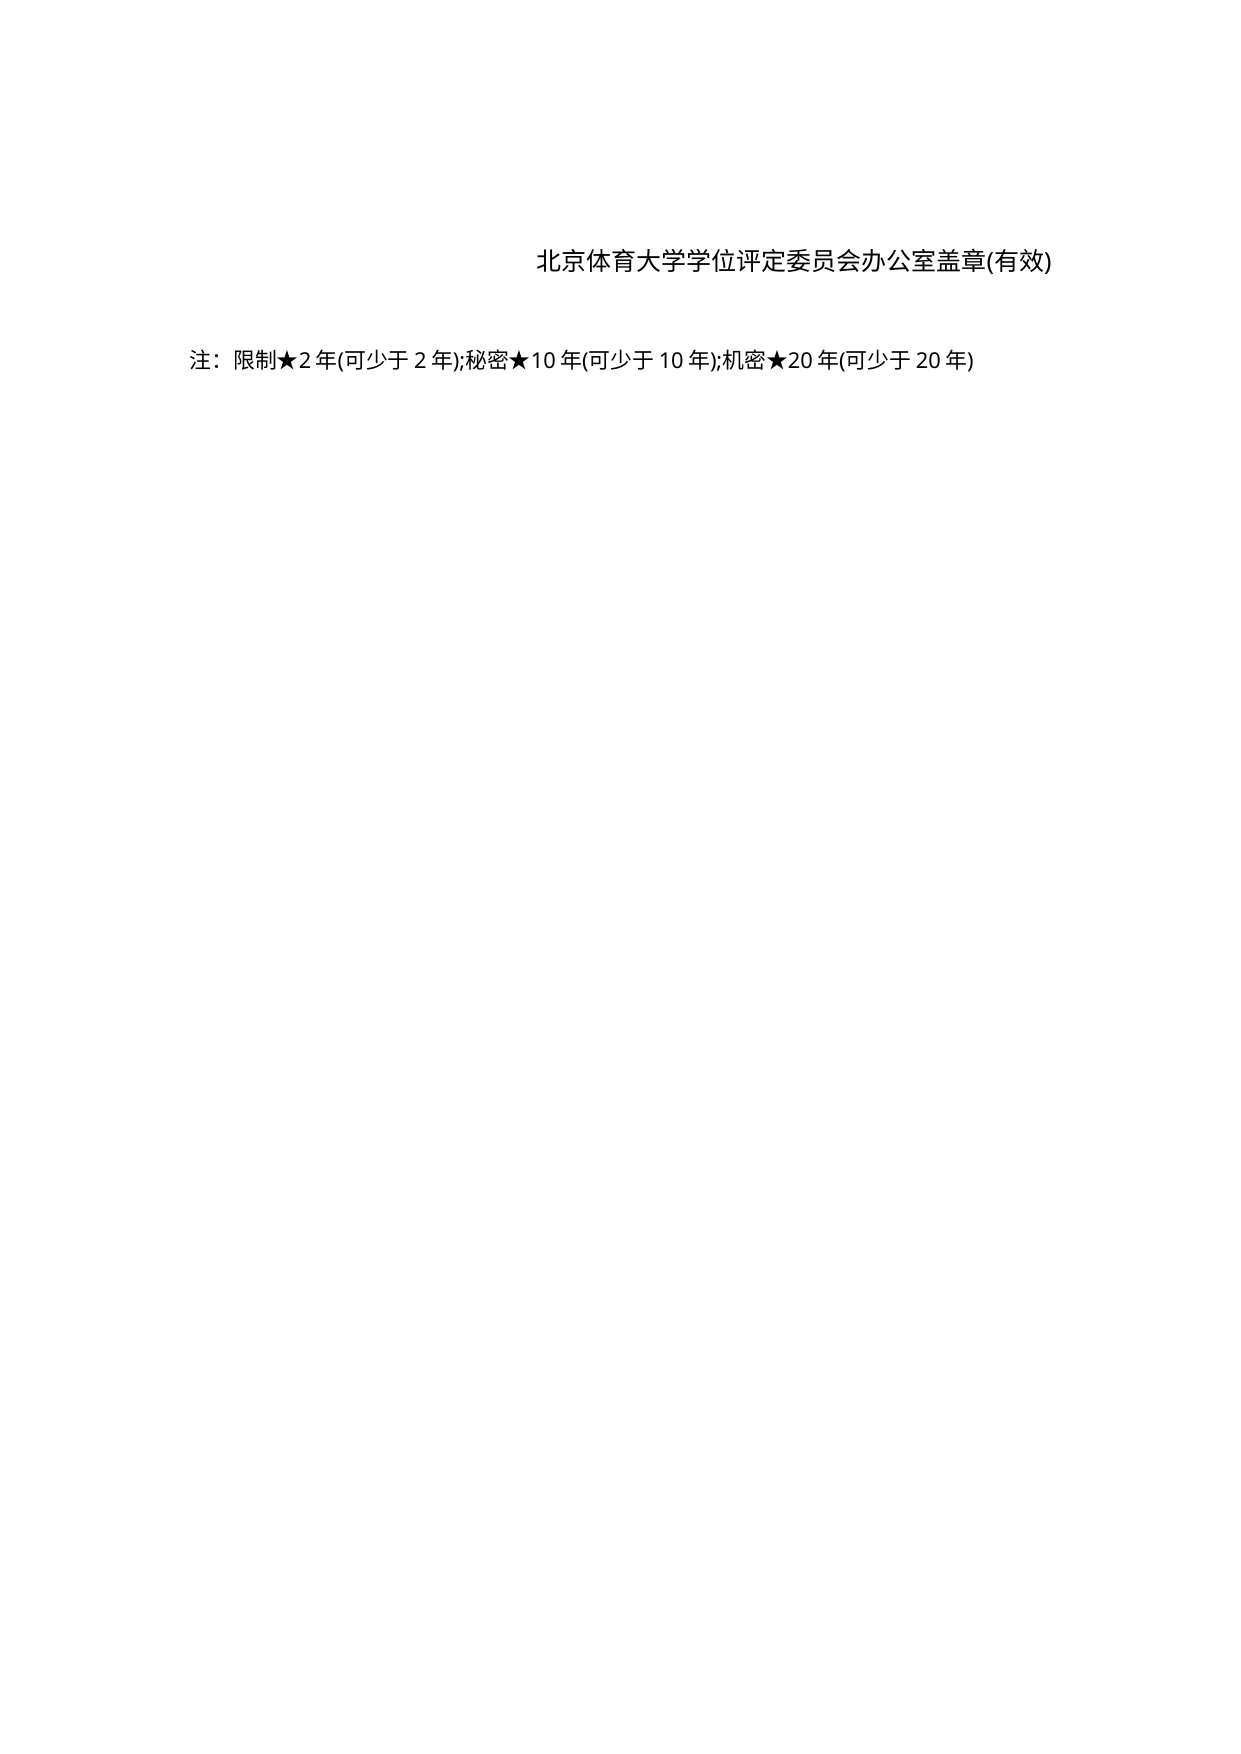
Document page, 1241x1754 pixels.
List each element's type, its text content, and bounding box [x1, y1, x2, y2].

text 北京体育大学学位评定委员会办公室盖章(有效) [181, 227, 1051, 292]
text 注：限制★2年(可少于2年);秘密★10年(可少于10年);机密★20年(可少于20年) [189, 343, 1051, 375]
